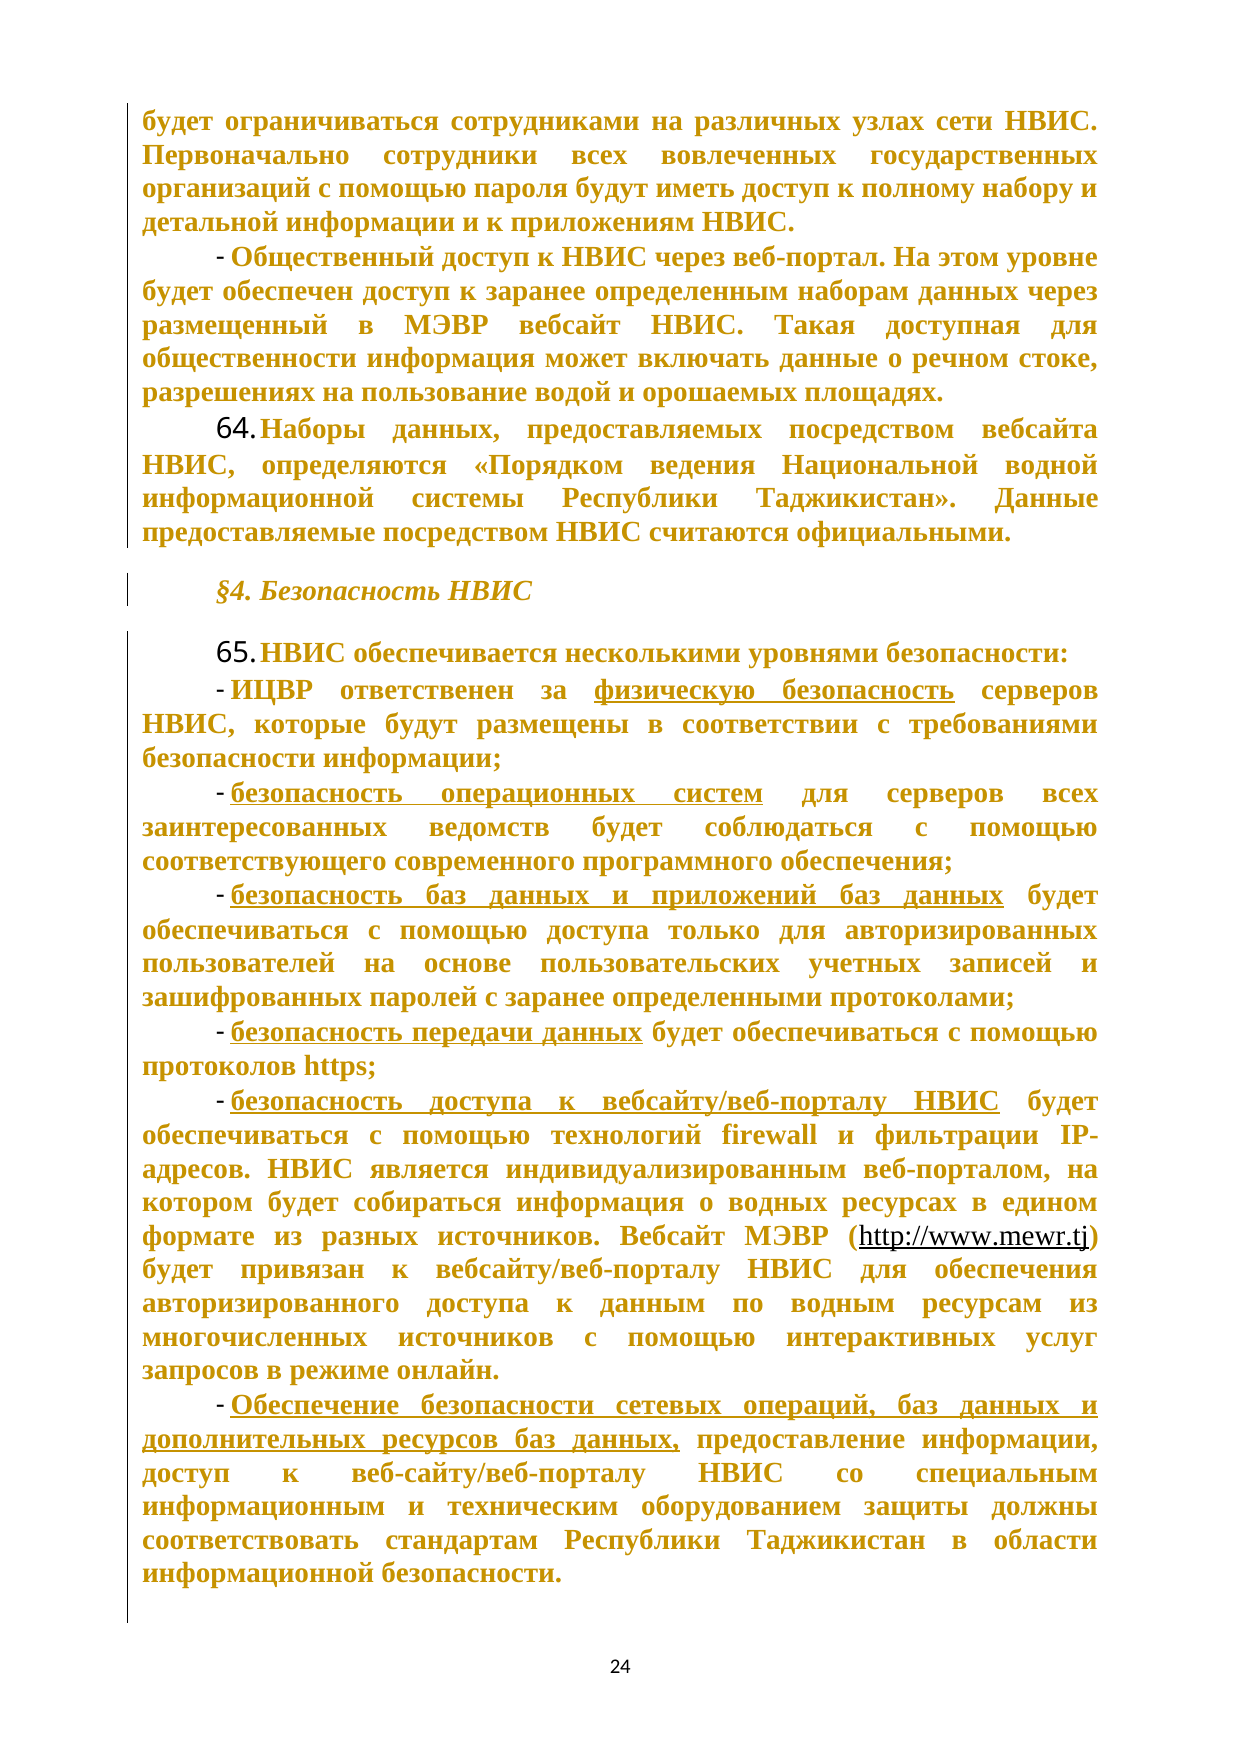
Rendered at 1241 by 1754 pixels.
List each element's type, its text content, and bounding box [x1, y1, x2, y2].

list Общественный доступ к НВИС через веб-портал. На этом уровне будет обеспечен доступ к заранее определенным наборам данных через размещенный в МЭВР вебсайт НВИС. Такая доступная для общественности информация может включать данные о речном стоке, разрешениях на пользование водой и орошаемых площадях. [142, 238, 1098, 407]
list безопасность передачи данных будет обеспечиваться с помощью протоколов https; [142, 1013, 1098, 1082]
list безопасность операционных систем для серверов всех заинтересованных ведомств будет соблюдаться с помощью соответствующего современного программного обеспечения; [142, 774, 1098, 876]
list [142, 103, 1098, 238]
list Наборы данных, предоставляемых посредством вебсайта НВИС, определяются «Порядком ведения Национальной водной информационной системы Республики Таджикистан». Данные предоставляемые посредством НВИС считаются официальными. [142, 407, 1098, 548]
list НВИС обеспечивается несколькими уровнями безопасности: [142, 631, 1098, 671]
list безопасность баз данных и приложений баз данных будет обеспечиваться с помощью доступа только для авторизированных пользователей на основе пользовательских учетных записей и зашифрованных паролей с заранее определенными протоколами; [142, 876, 1098, 1013]
list безопасность доступа к вебсайту/веб-порталу НВИС будет обеспечиваться с помощью технологий firewall и фильтрации IP-адресов. НВИС является индивидуализированным веб-порталом, на котором будет собираться информация о водных ресурсах в едином формате из разных источников. Вебсайт МЭВР (http://www.mewr.tj) будет привязан к вебсайту/веб-порталу НВИС для обеспечения авторизированного доступа к данным по водным ресурсам из многочисленных источников с помощью интерактивных услуг запросов в режиме онлайн. [142, 1082, 1098, 1386]
list Обеспечение безопасности сетевых операций, баз данных и дополнительных ресурсов баз данных, предоставление информации, доступ к веб-сайту/веб-порталу НВИС со специальным информационным и техническим оборудованием защиты должны соответствовать стандартам Республики Таджикистан в области информационной безопасности. [142, 1386, 1098, 1589]
list ИЦВР ответственен за физическую безопасность серверов НВИС, которые будут размещены в соответствии с требованиями безопасности информации; [142, 671, 1098, 774]
subtitle §4. Безопасность НВИС [216, 573, 1098, 606]
